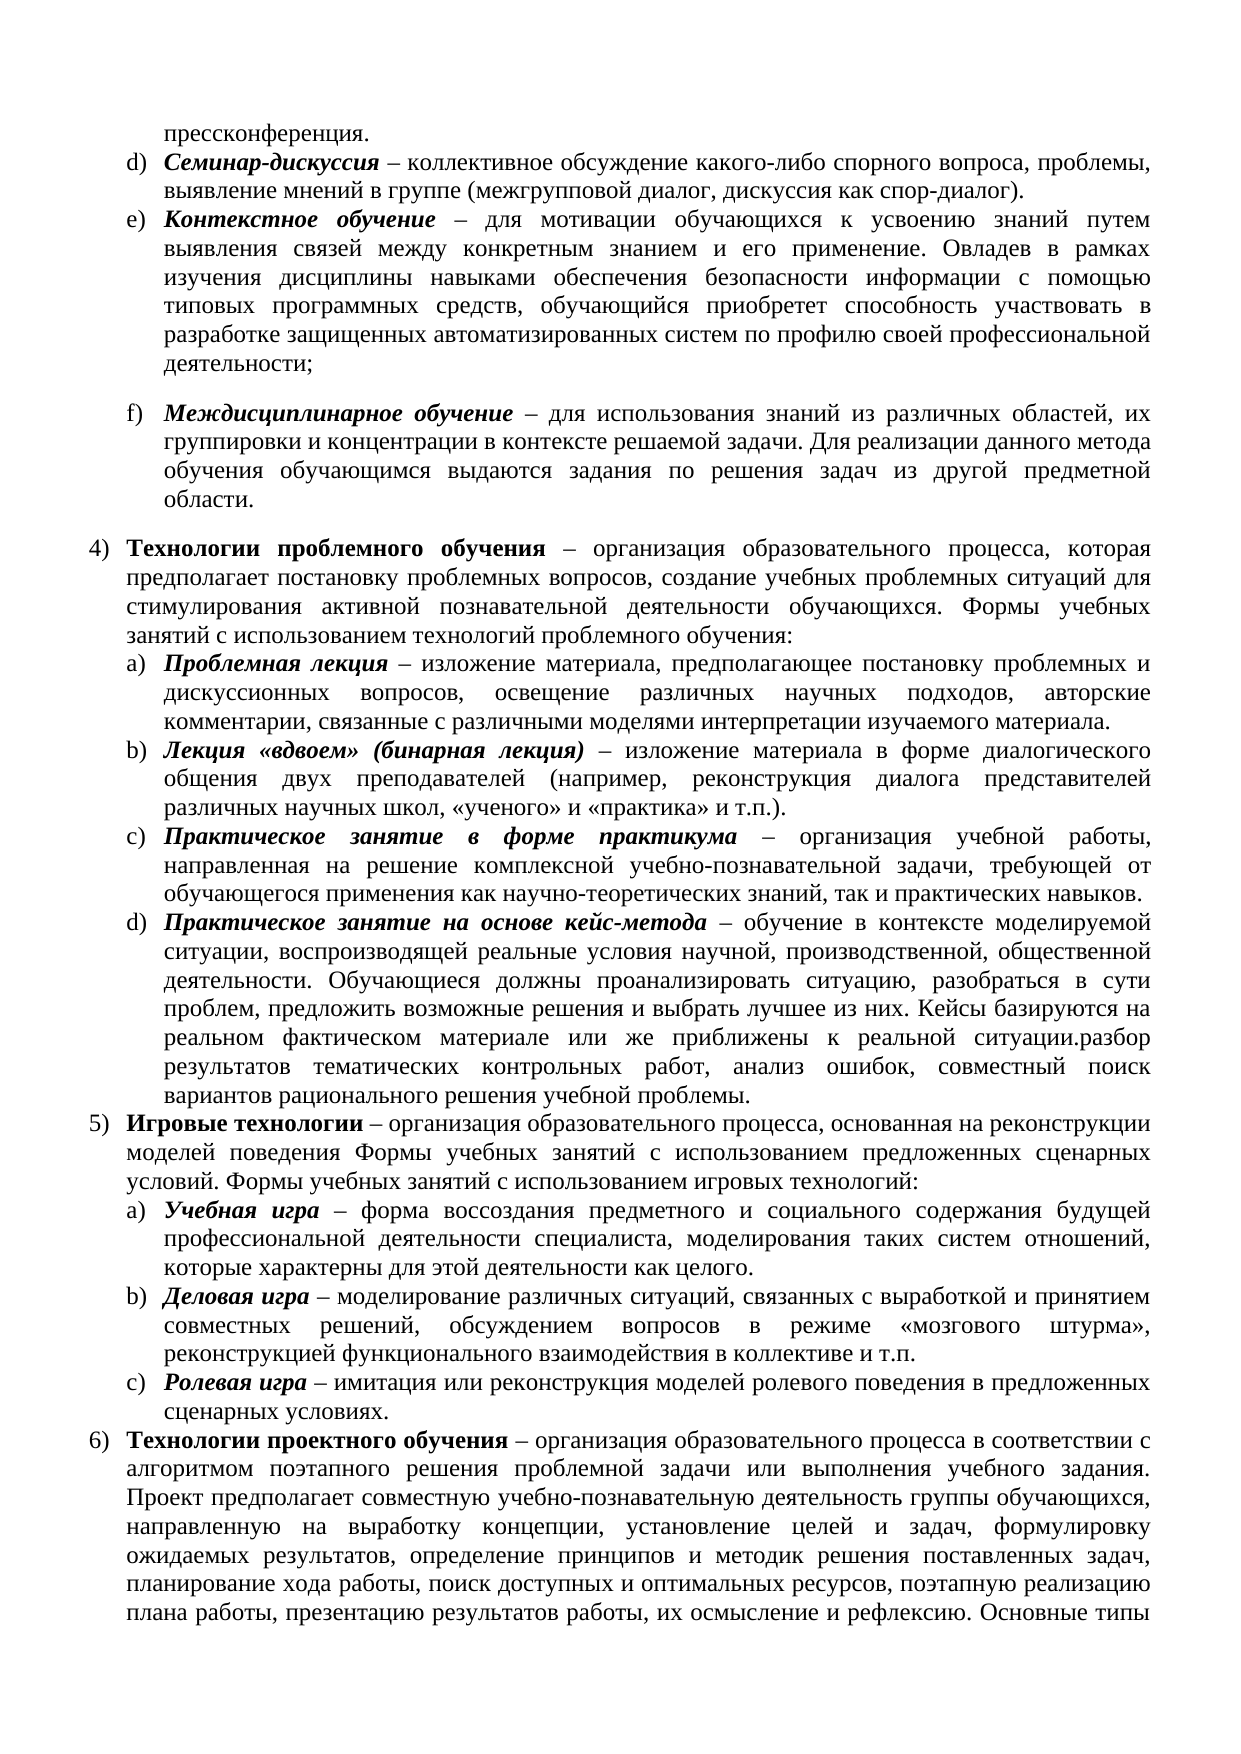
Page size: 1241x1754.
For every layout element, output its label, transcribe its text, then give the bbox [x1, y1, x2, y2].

list Семинар-дискуссия – коллективное обсуждение какого-либо спорного вопроса, проблемы, выявление мнений в группе (межгрупповой диалог, дискуссия как спор-диалог). [126, 147, 1152, 204]
list Лекция «вдвоем» (бинарная лекция) – изложение материала в форме диалогического общения двух преподавателей (например, реконструкция диалога представителей различных научных школ, «ученого» и «практика» и т.п.). [126, 735, 1152, 821]
list Контекстное обучение – для мотивации обучающихся к усвоению знаний путем выявления связей между конкретным знанием и его применение. Овладев в рамках изучения дисциплины навыками обеспечения безопасности информации с помощью типовых программных средств, обучающийся приобретет способность участвовать в разработке защищенных автоматизированных систем по профилю своей профессиональной деятельности; [126, 204, 1152, 377]
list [126, 118, 1152, 147]
list Учебная игра – форма воссоздания предметного и социального содержания будущей профессиональной деятельности специалиста, моделирования таких систем отношений, которые характерны для этой деятельности как целого. [126, 1195, 1152, 1281]
list Игровые технологии – организация образовательного процесса, основанная на реконструкции моделей поведения Формы учебных занятий с использованием предложенных сценарных условий. Формы учебных занятий с использованием игровых технологий: [89, 1108, 1152, 1195]
list Практическое занятие в форме практикума – организация учебной работы, направленная на решение комплексной учебно-познавательной задачи, требующей от обучающегося применения как научно-теоретических знаний, так и практических навыков. [126, 821, 1152, 907]
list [89, 1425, 1152, 1626]
list Технологии проблемного обучения – организация образовательного процесса, которая предполагает постановку проблемных вопросов, создание учебных проблемных ситуаций для стимулирования активной познавательной деятельности обучающихся. Формы учебных занятий с использованием технологий проблемного обучения: [89, 533, 1152, 648]
list Деловая игра – моделирование различных ситуаций, связанных с выработкой и принятием совместных решений, обсуждением вопросов в режиме «мозгового штурма», реконструкцией функционального взаимодействия в коллективе и т.п. [126, 1281, 1152, 1367]
list Ролевая игра – имитация или реконструкция моделей ролевого поведения в предложенных сценарных условиях. [126, 1367, 1152, 1425]
list Междисциплинарное обучение – для использования знаний из различных областей, их группировки и концентрации в контексте решаемой задачи. Для реализации данного метода обучения обучающимся выдаются задания по решения задач из другой предметной области. [126, 398, 1152, 513]
list Практическое занятие на основе кейс-метода – обучение в контексте моделируемой ситуации, воспроизводящей реальные условия научной, производственной, общественной деятельности. Обучающиеся должны проанализировать ситуацию, разобраться в сути проблем, предложить возможные решения и выбрать лучшее из них. Кейсы базируются на реальном фактическом материале или же приближены к реальной ситуации.разбор результатов тематических контрольных работ, анализ ошибок, совместный поиск вариантов рационального решения учебной проблемы. [126, 907, 1152, 1108]
list Проблемная лекция – изложение материала, предполагающее постановку проблемных и дискуссионных вопросов, освещение различных научных подходов, авторские комментарии, связанные с различными моделями интерпретации изучаемого материала. [126, 648, 1152, 735]
